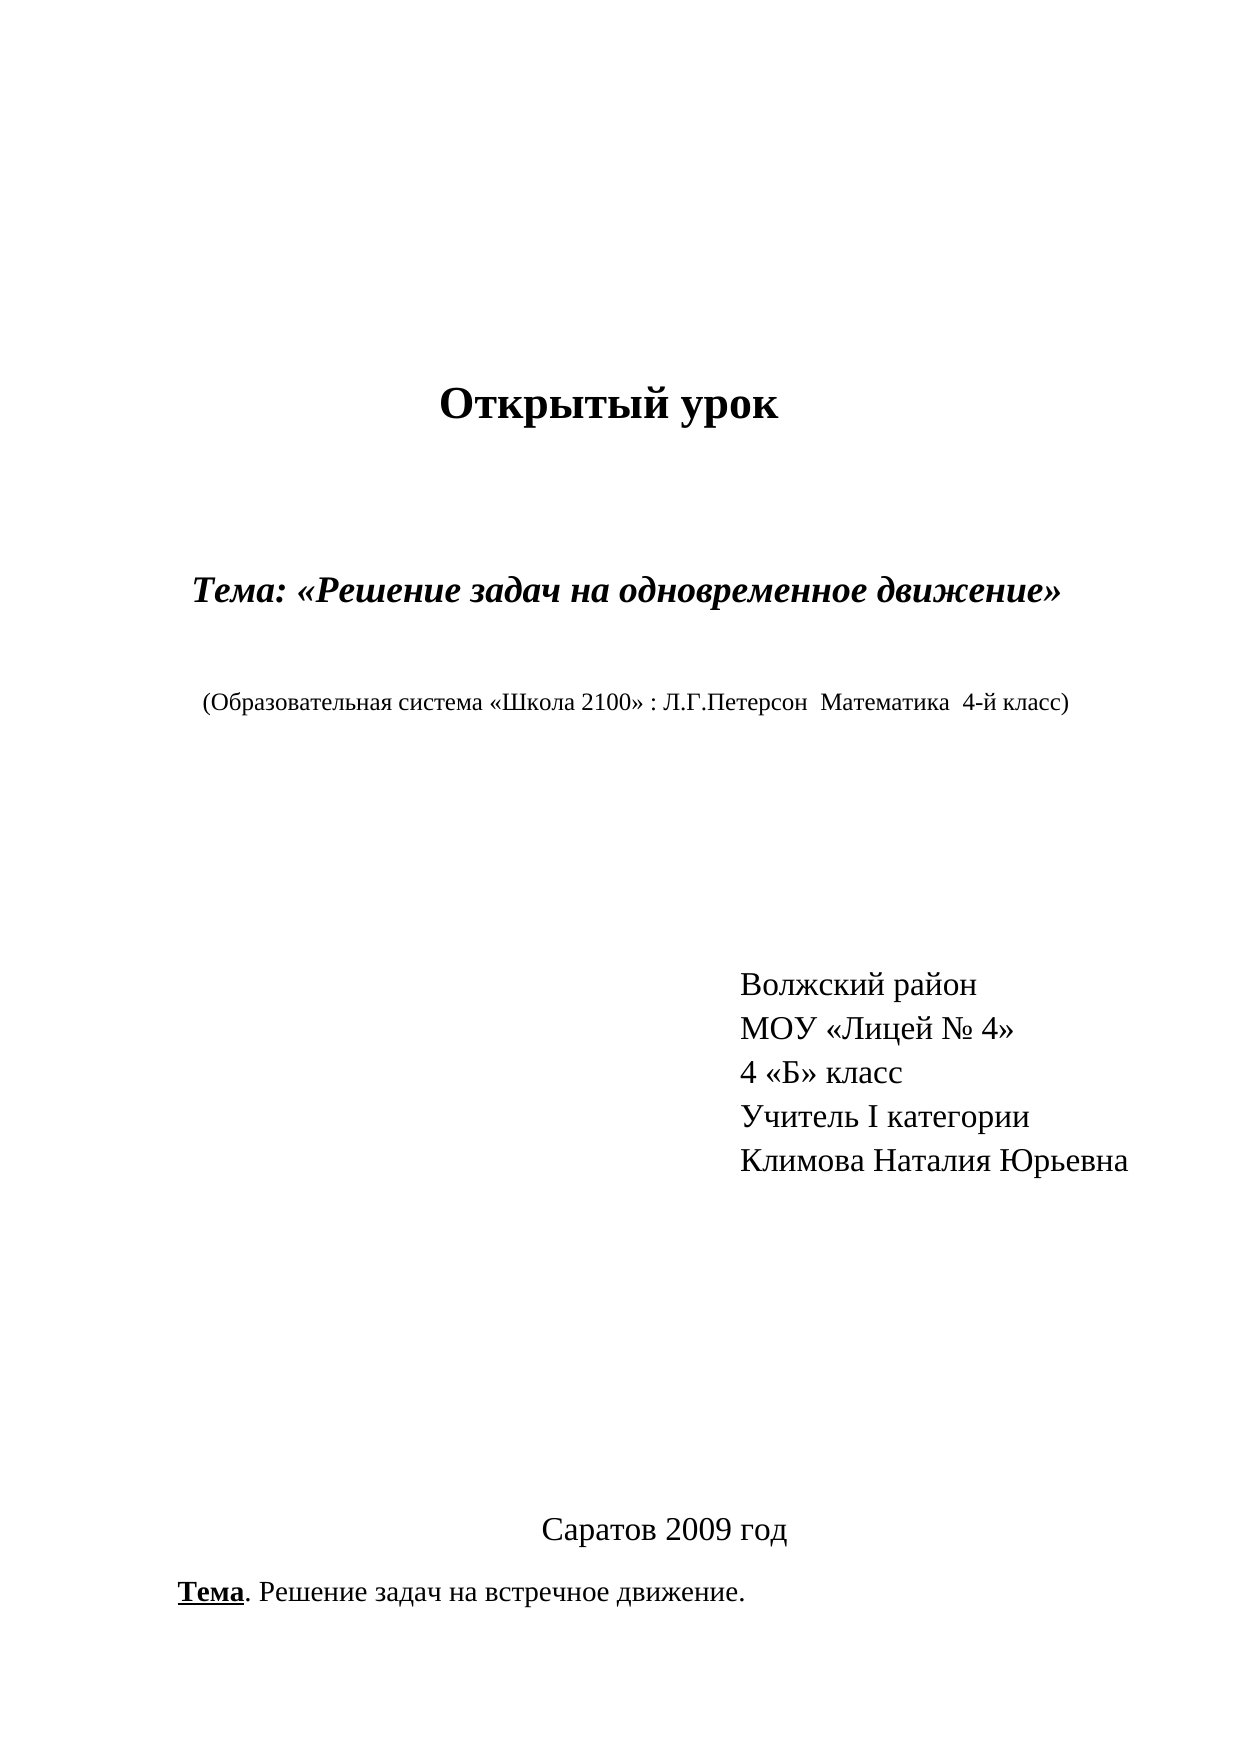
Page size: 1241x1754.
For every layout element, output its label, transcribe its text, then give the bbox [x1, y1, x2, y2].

text Саратов 2009 год [177, 1509, 1152, 1548]
text Открытый урок [251, 375, 1152, 428]
text Тема: «Решение задач на одновременное движение» [102, 567, 1152, 610]
text Климова Наталия Юрьевна [740, 1141, 1152, 1179]
text Тема. Решение задач на встречное движение. [177, 1574, 1152, 1608]
text (Образовательная система «Школа 2100» : Л.Г.Петерсон Математика 4-й класс) [102, 687, 1152, 716]
text Учитель I категории [740, 1097, 1152, 1135]
text 4 «Б» класс [740, 1053, 1152, 1091]
text МОУ «Лицей № 4» [740, 1008, 1152, 1047]
text Волжский район [177, 964, 1152, 1002]
